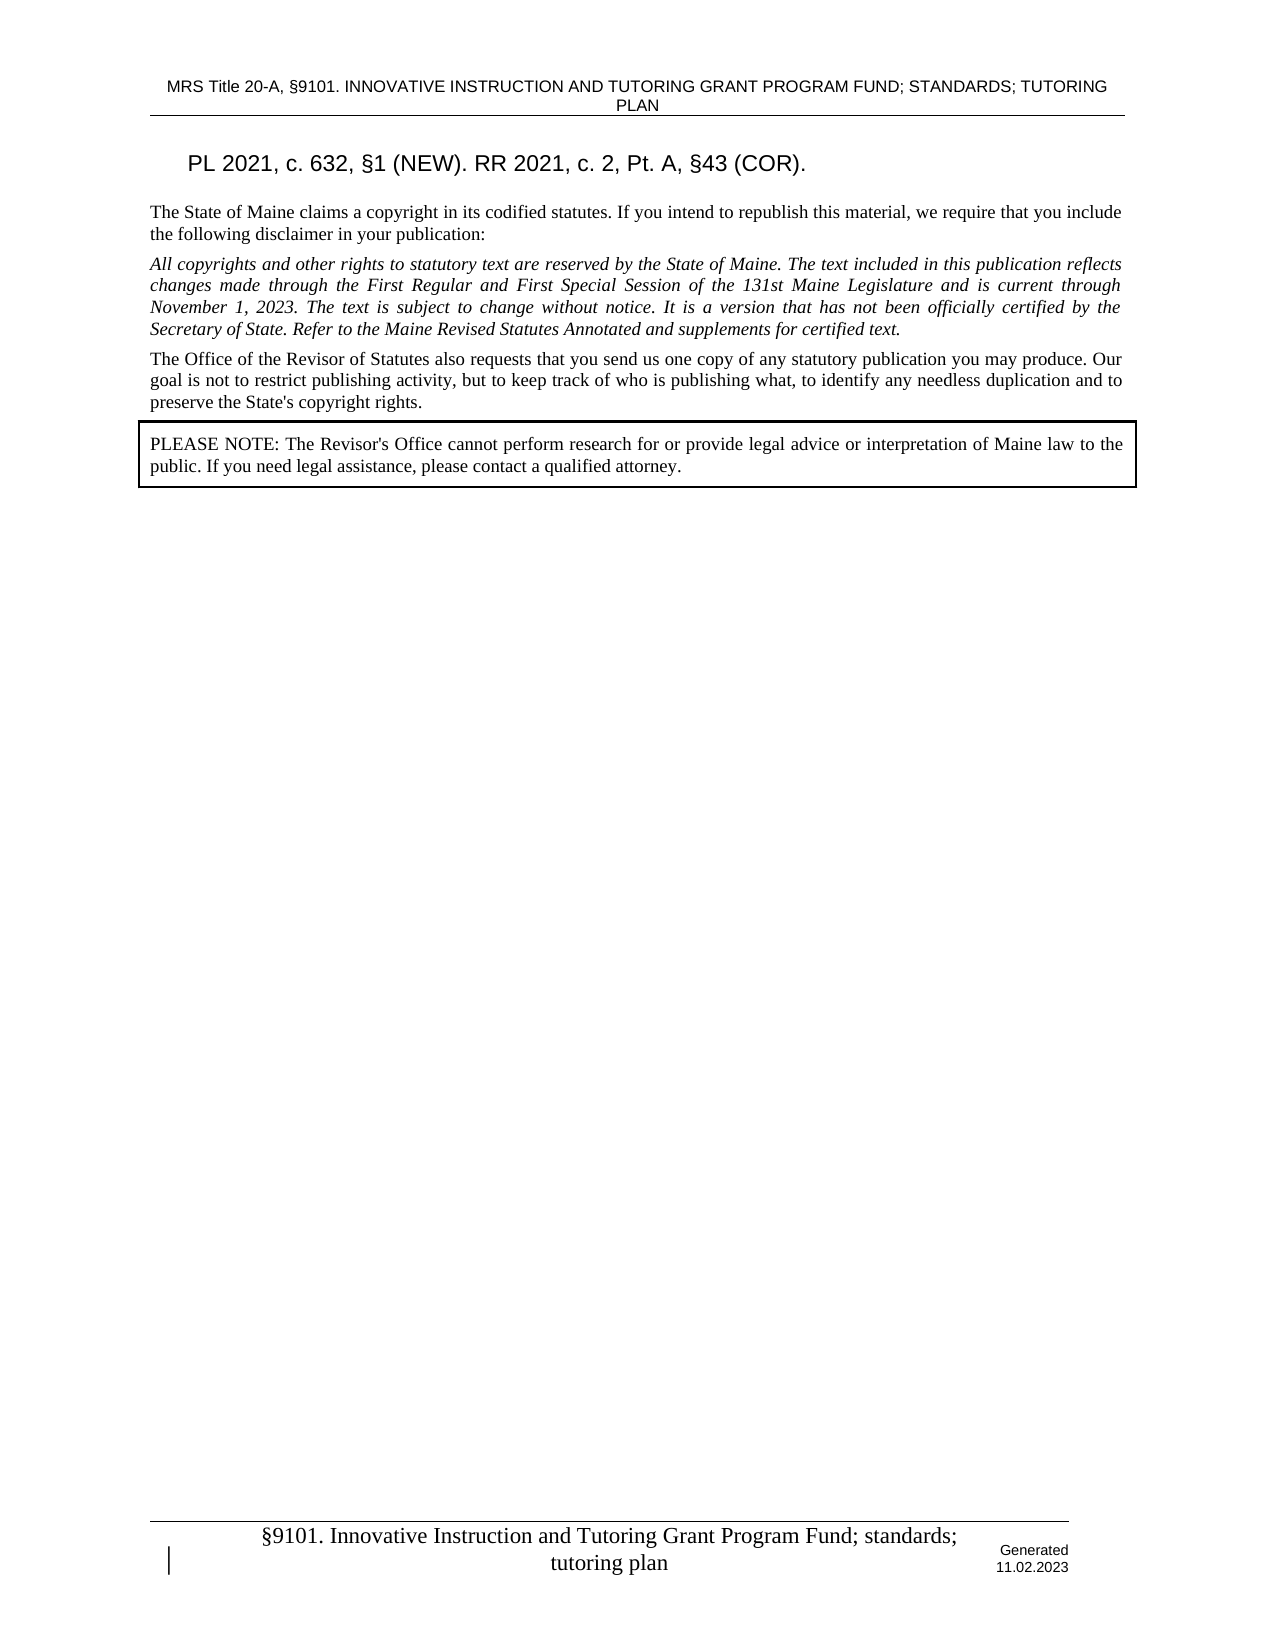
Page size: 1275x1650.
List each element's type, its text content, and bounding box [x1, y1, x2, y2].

text PL 2021, c. 632, §1 (NEW). RR 2021, c. 2, Pt. A, §43 (COR). [187, 150, 1125, 176]
text PLEASE NOTE: The Revisor's Office cannot perform research for or provide legal advice or interpretation of Maine law to the public. If you need legal assistance, please contact a qualified attorney. [140, 423, 1135, 486]
text All copyrights and other rights to statutory text are reserved by the State of Maine. The text included in this publication reflects changes made through the First Regular and First Special Session of the 131st Maine Legislature and is current through November 1, 2023 . The text is subject to change without notice. It is a version that has not been officially certified by the Secretary of State. Refer to the Maine Revised Statutes Annotated and supplements for certified text. [150, 253, 1125, 339]
text The Office of the Revisor of Statutes also requests that you send us one copy of any statutory publication you may produce. Our goal is not to restrict publishing activity, but to keep track of who is publishing what, to identify any needless duplication and to preserve the State's copyright rights. [150, 347, 1125, 412]
text The State of Maine claims a copyright in its codified statutes. If you intend to republish this material, we require that you include the following disclaimer in your publication: [150, 201, 1125, 244]
